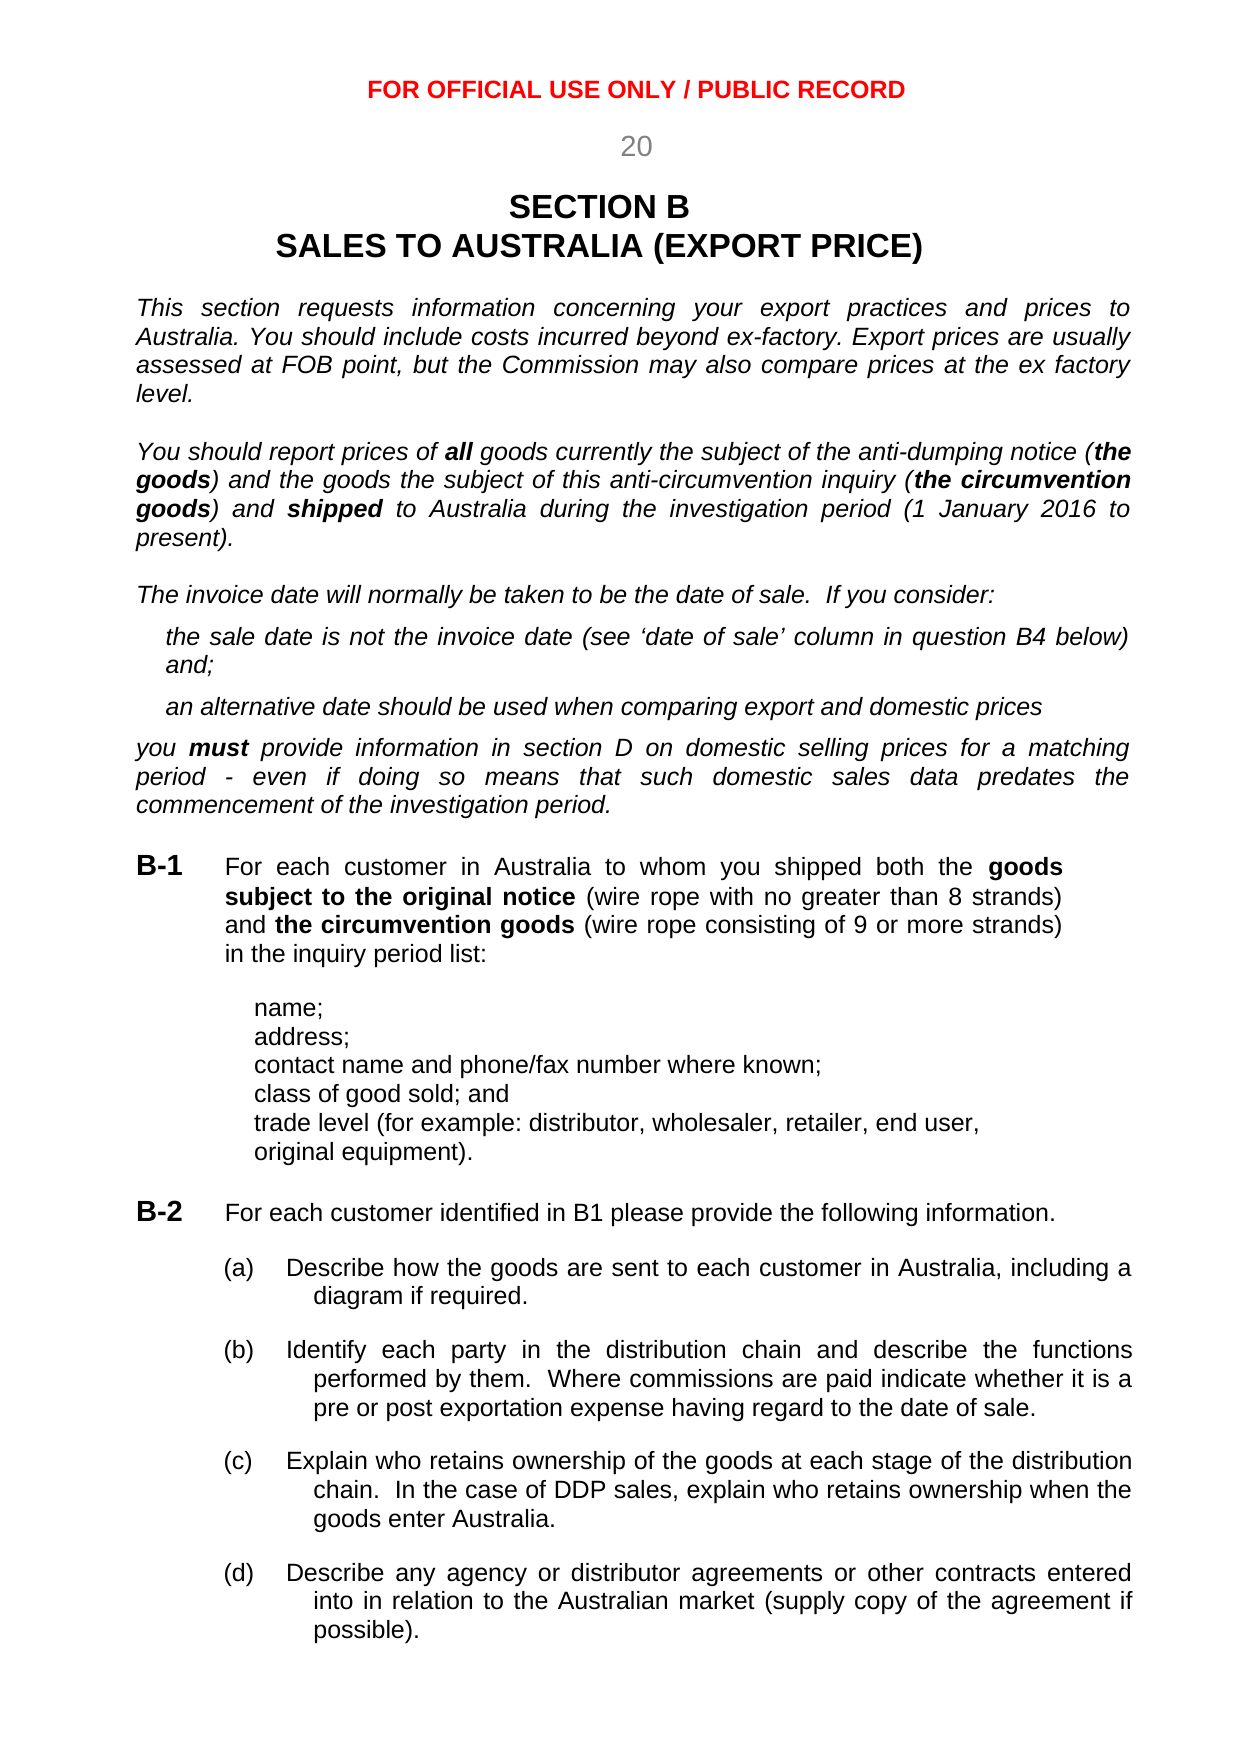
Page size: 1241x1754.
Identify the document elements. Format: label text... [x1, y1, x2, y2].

text The invoice date will normally be taken to be the date of sale. If you consider: [136, 580, 1134, 609]
text contact name and phone/fax number where known; [254, 1050, 1063, 1079]
text trade level (for example: distributor, wholesaler, retailer, end user, original equipment). [254, 1108, 1063, 1165]
text you must provide information in section D on domestic selling prices for a matching period - even if doing so means that such domestic sales data predates the commencement of the investigation period. [136, 733, 1134, 819]
text You should report prices of all goods currently the subject of the anti-dumping notice (the goods) and the goods the subject of this anti-circumvention inquiry (the circumvention goods) and shipped to Australia during the investigation period (1 January 2016 to present). [136, 437, 1134, 552]
text Explain who retains ownership of the goods at each stage of the distribution chain. In the case of DDP sales, explain who retains ownership when the goods enter . [223, 1446, 1134, 1532]
text B-2 For each customer identified in B1 please provide the following information. [136, 1194, 1063, 1227]
text class of good sold; and [254, 1079, 1063, 1108]
text B-1 For each customer in Australia to whom you shipped both the goods subject to the original notice (wire rope with no greater than 8 strands) and the circumvention goods (wire rope consisting of 9 or more strands) in the inquiry period list: [136, 848, 1063, 968]
text an alternative date should be used when comparing export and domestic prices [165, 692, 1134, 720]
text the sale date is not the invoice date (see ‘date of sale’ column in question B4 below) and; [165, 622, 1134, 679]
text name; [254, 993, 1063, 1021]
text Describe how the goods are sent to each customer in , including a diagram if required. [223, 1252, 1134, 1310]
text Describe any agency or distributor agreements or other contracts entered into in relation to the Australian market (supply copy of the agreement if possible). [223, 1557, 1134, 1644]
text address; [254, 1021, 1063, 1050]
text Identify each party in the distribution chain and describe the functions performed by them. Where commissions are paid indicate whether it is a pre or post exportation expense having regard to the date of sale. [223, 1335, 1134, 1421]
subtitle Section B Sales to Australia (export price) [136, 187, 1063, 264]
text This section requests information concerning your export practices and prices to . You should include costs incurred beyond ex-factory. Export prices are usually assessed at FOB point, but the Commission may also compare prices at the ex factory level. [136, 293, 1134, 408]
